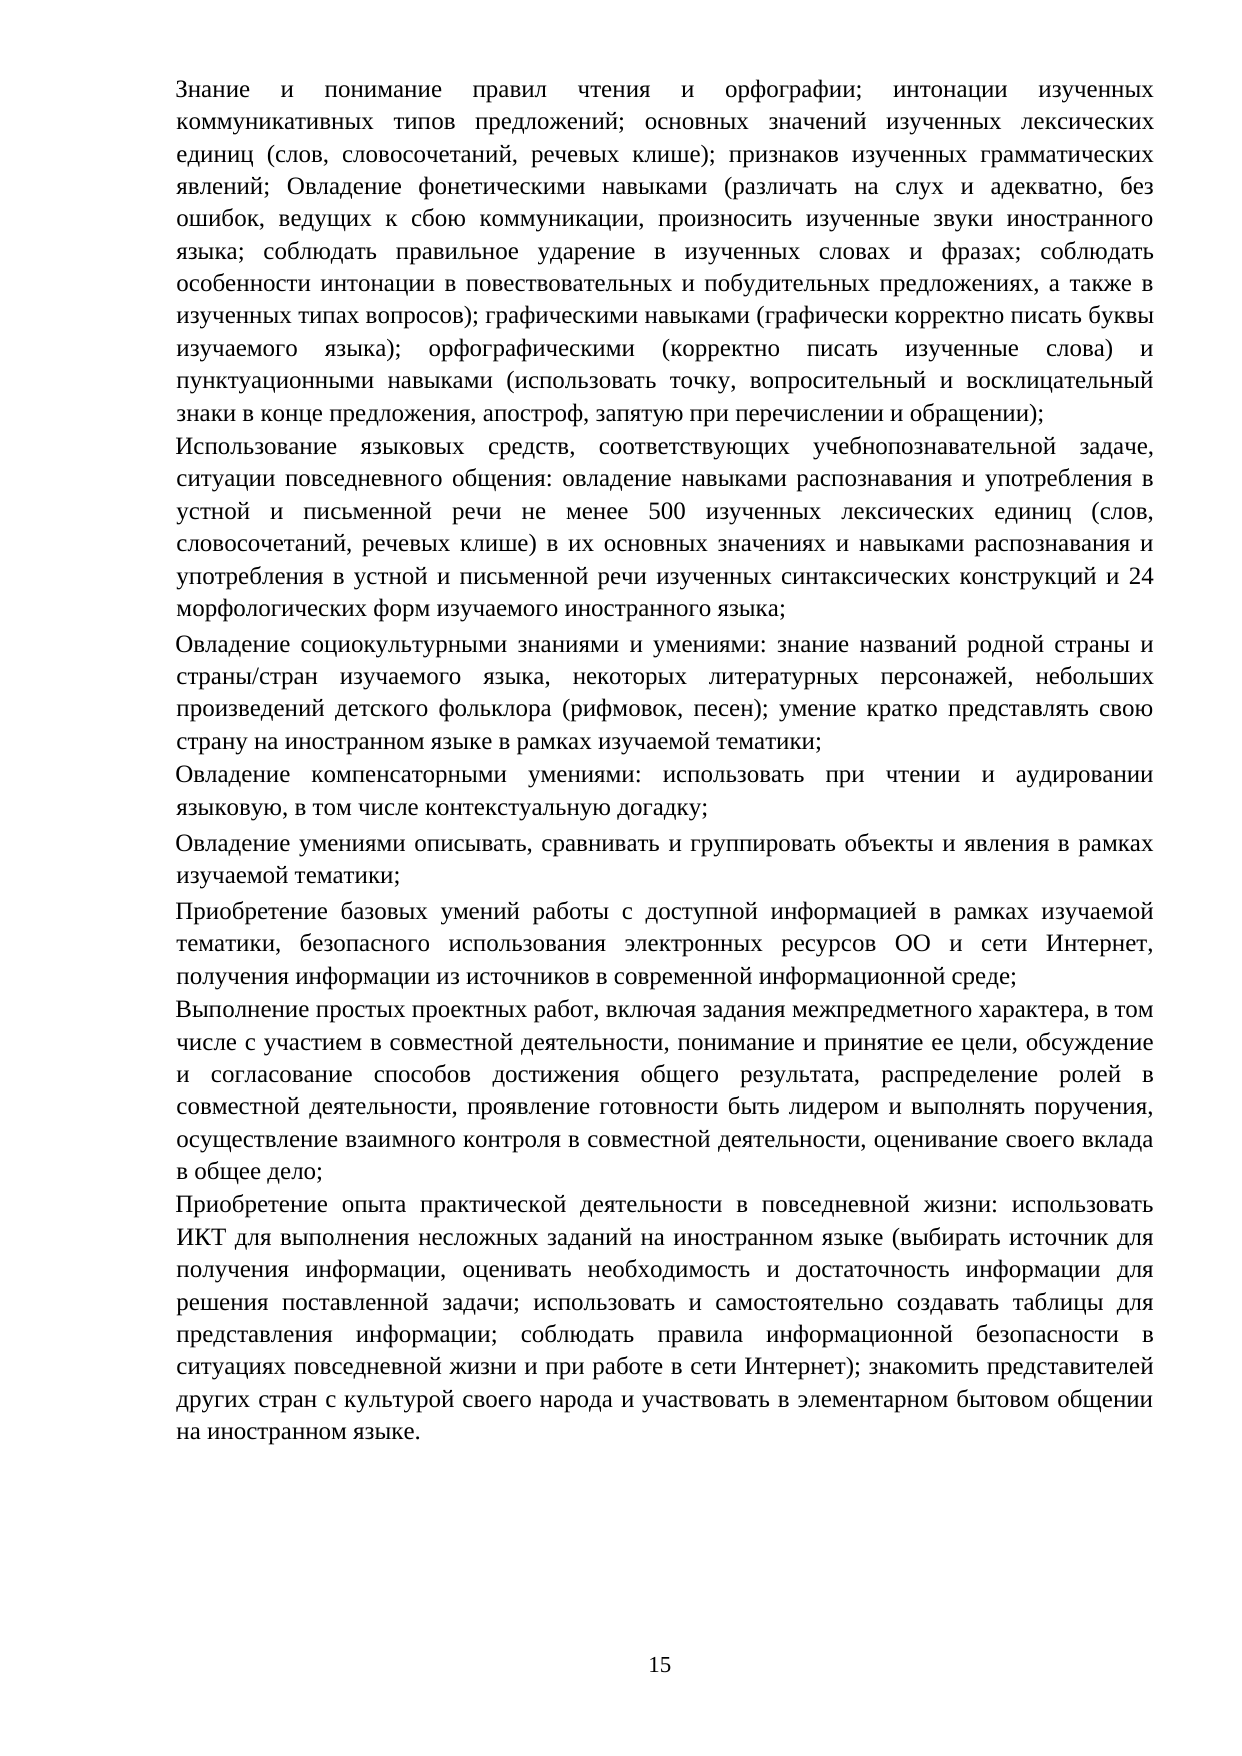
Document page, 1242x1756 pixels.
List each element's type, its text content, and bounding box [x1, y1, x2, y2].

text Овладение умениями описывать, сравнивать и группировать объекты и явления в рамках изучаемой тематики; [175, 828, 1155, 889]
text Приобретение базовых умений работы с доступной информацией в рамках изучаемой тематики, безопасного использования электронных ресурсов ОО и сети Интернет, получения информации из источников в современной информационной среде; [175, 896, 1155, 989]
text Выполнение простых проектных работ, включая задания межпредметного характера, в том числе с участием в совместной деятельности, понимание и принятие ее цели, обсуждение и согласование способов достижения общего результата, распределение ролей в совместной деятельности, проявление готовности быть лидером и выполнять поручения, осуществление взаимного контроля в совместной деятельности, оценивание своего вклада в общее дело; [175, 994, 1155, 1185]
text Использование языковых средств, соответствующих учебнопознавательной задаче, ситуации повседневного общения: овладение навыками распознавания и употребления в устной и письменной речи не менее 500 изученных лексических единиц (слов, словосочетаний, речевых клише) в их основных значениях и навыками распознавания и употребления в устной и письменной речи изученных синтаксических конструкций и 24 морфологических форм изучаемого иностранного языка; [175, 431, 1155, 622]
text Овладение компенсаторными умениями: использовать при чтении и аудировании языковую, в том числе контекстуальную догадку; [175, 759, 1155, 820]
text Знание и понимание правил чтения и орфографии; интонации изученных коммуникативных типов предложений; основных значений изученных лексических единиц (слов, словосочетаний, речевых клише); признаков изученных грамматических явлений; Овладение фонетическими навыками (различать на слух и адекватно, без ошибок, ведущих к сбою коммуникации, произносить изученные звуки иностранного языка; соблюдать правильное ударение в изученных словах и фразах; соблюдать особенности интонации в повествовательных и побудительных предложениях, а также в изученных типах вопросов); графическими навыками (графически корректно писать буквы изучаемого языка); орфографическими (корректно писать изученные слова) и пунктуационными навыками (использовать точку, вопросительный и восклицательный знаки в конце предложения, апостроф, запятую при перечислении и обращении); [175, 74, 1155, 427]
text Приобретение опыта практической деятельности в повседневной жизни: использовать ИКТ для выполнения несложных заданий на иностранном языке (выбирать источник для получения информации, оценивать необходимость и достаточность информации для решения поставленной задачи; использовать и самостоятельно создавать таблицы для представления информации; соблюдать правила информационной безопасности в ситуациях повседневной жизни и при работе в сети Интернет); знакомить представителей других стран с культурой своего народа и участвовать в элементарном бытовом общении на иностранном языке. [175, 1189, 1155, 1445]
text Овладение социокультурными знаниями и умениями: знание названий родной страны и страны/стран изучаемого языка, некоторых литературных персонажей, небольших произведений детского фольклора (рифмовок, песен); умение кратко представлять свою страну на иностранном языке в рамках изучаемой тематики; [175, 629, 1155, 755]
